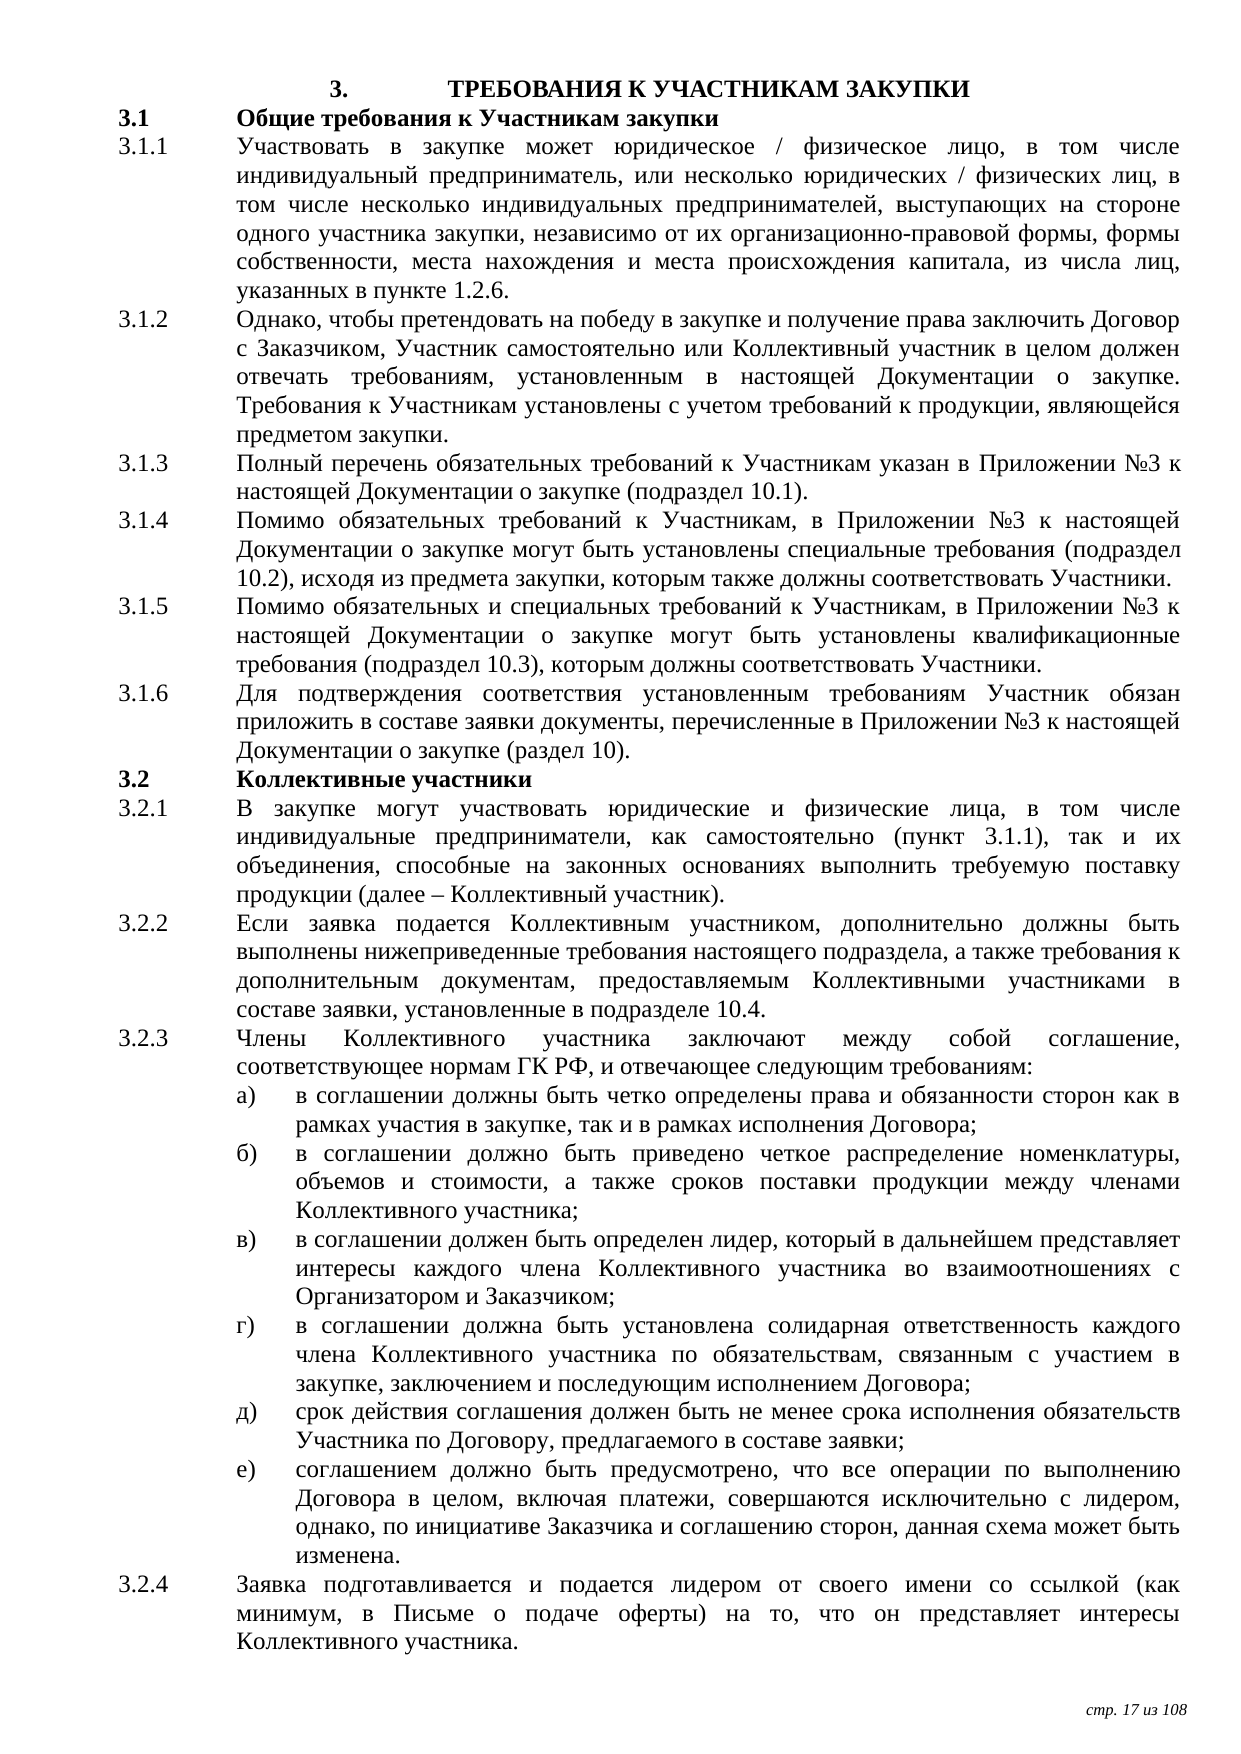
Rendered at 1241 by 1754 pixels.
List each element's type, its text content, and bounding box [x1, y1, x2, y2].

text Если заявка подается Коллективным участником, дополнительно должны быть выполнены нижеприведенные требования настоящего подраздела, а также требования к дополнительным документам, предоставляемым Коллективными участниками в составе заявки, установленные в подразделе 10.4. [118, 908, 1181, 1023]
text Полный перечень обязательных требований к Участникам указан в Приложении №3 к настоящей Документации о закупке (подраздел 10.1). [118, 448, 1181, 505]
text в соглашении должна быть установлена солидарная ответственность каждого члена Коллективного участника по обязательствам, связанным с участием в закупке, заключением и последующим исполнением Договора; [236, 1310, 1181, 1396]
text Участвовать в закупке может юридическое / физическое лицо, в том числе индивидуальный предприниматель, или несколько юридических / физических лиц, в том числе несколько индивидуальных предпринимателей, выступающих на стороне одного участника закупки, независимо от их организационно-правовой формы, формы собственности, места нахождения и места происхождения капитала, из числа лиц, указанных в пункте 1.2.6. [118, 131, 1181, 304]
text Для подтверждения соответствия установленным требованиям Участник обязан приложить в составе заявки документы, перечисленные в Приложении №3 к настоящей Документации о закупке (раздел 10). [118, 678, 1181, 764]
text в соглашении должно быть приведено четкое распределение номенклатуры, объемов и стоимости, а также сроков поставки продукции между членами Коллективного участника; [236, 1138, 1181, 1224]
text Помимо обязательных и специальных требований к Участникам, в Приложении №3 к настоящей Документации о закупке могут быть установлены квалификационные требования (подраздел 10.3), которым должны соответствовать Участники. [118, 591, 1181, 678]
text в соглашении должен быть определен лидер, который в дальнейшем представляет интересы каждого члена Коллективного участника во взаимоотношениях с Организатором и Заказчиком; [236, 1224, 1181, 1310]
text Однако, чтобы претендовать на победу в закупке и получение права заключить Договор с Заказчиком, Участник самостоятельно или Коллективный участник в целом должен отвечать требованиям, установленным в настоящей Документации о закупке. Требования к Участникам установлены с учетом требований к продукции, являющейся предметом закупки. [118, 304, 1181, 448]
text В закупке могут участвовать юридические и физические лица, в том числе индивидуальные предприниматели, как самостоятельно (пункт 3.1.1), так и их объединения, способные на законных основаниях выполнить требуемую поставку продукции (далее – Коллективный участник). [118, 793, 1181, 908]
subtitle ТРЕБОВАНИЯ К УЧАСТНИКАМ ЗАКУПКИ [118, 74, 1181, 103]
subtitle Общие требования к Участникам закупки [118, 103, 1181, 131]
text Члены Коллективного участника заключают между собой соглашение, соответствующее нормам ГК РФ, и отвечающее следующим требованиям: [118, 1023, 1181, 1080]
text Заявка подготавливается и подается лидером от своего имени со ссылкой (как минимум, в Письме о подаче оферты) на то, что он представляет интересы Коллективного участника. [118, 1569, 1181, 1655]
text в соглашении должны быть четко определены права и обязанности сторон как в рамках участия в закупке, так и в рамках исполнения Договора; [236, 1080, 1181, 1138]
text соглашением должно быть предусмотрено, что все операции по выполнению Договора в целом, включая платежи, совершаются исключительно с лидером, однако, по инициативе Заказчика и соглашению сторон, данная схема может быть изменена. [236, 1454, 1181, 1569]
text срок действия соглашения должен быть не менее срока исполнения обязательств Участника по Договору, предлагаемого в составе заявки; [236, 1396, 1181, 1454]
text Помимо обязательных требований к Участникам, в Приложении №3 к настоящей Документации о закупке могут быть установлены специальные требования (подраздел 10.2), исходя из предмета закупки, которым также должны соответствовать Участники. [118, 505, 1181, 591]
subtitle Коллективные участники [118, 764, 1181, 793]
